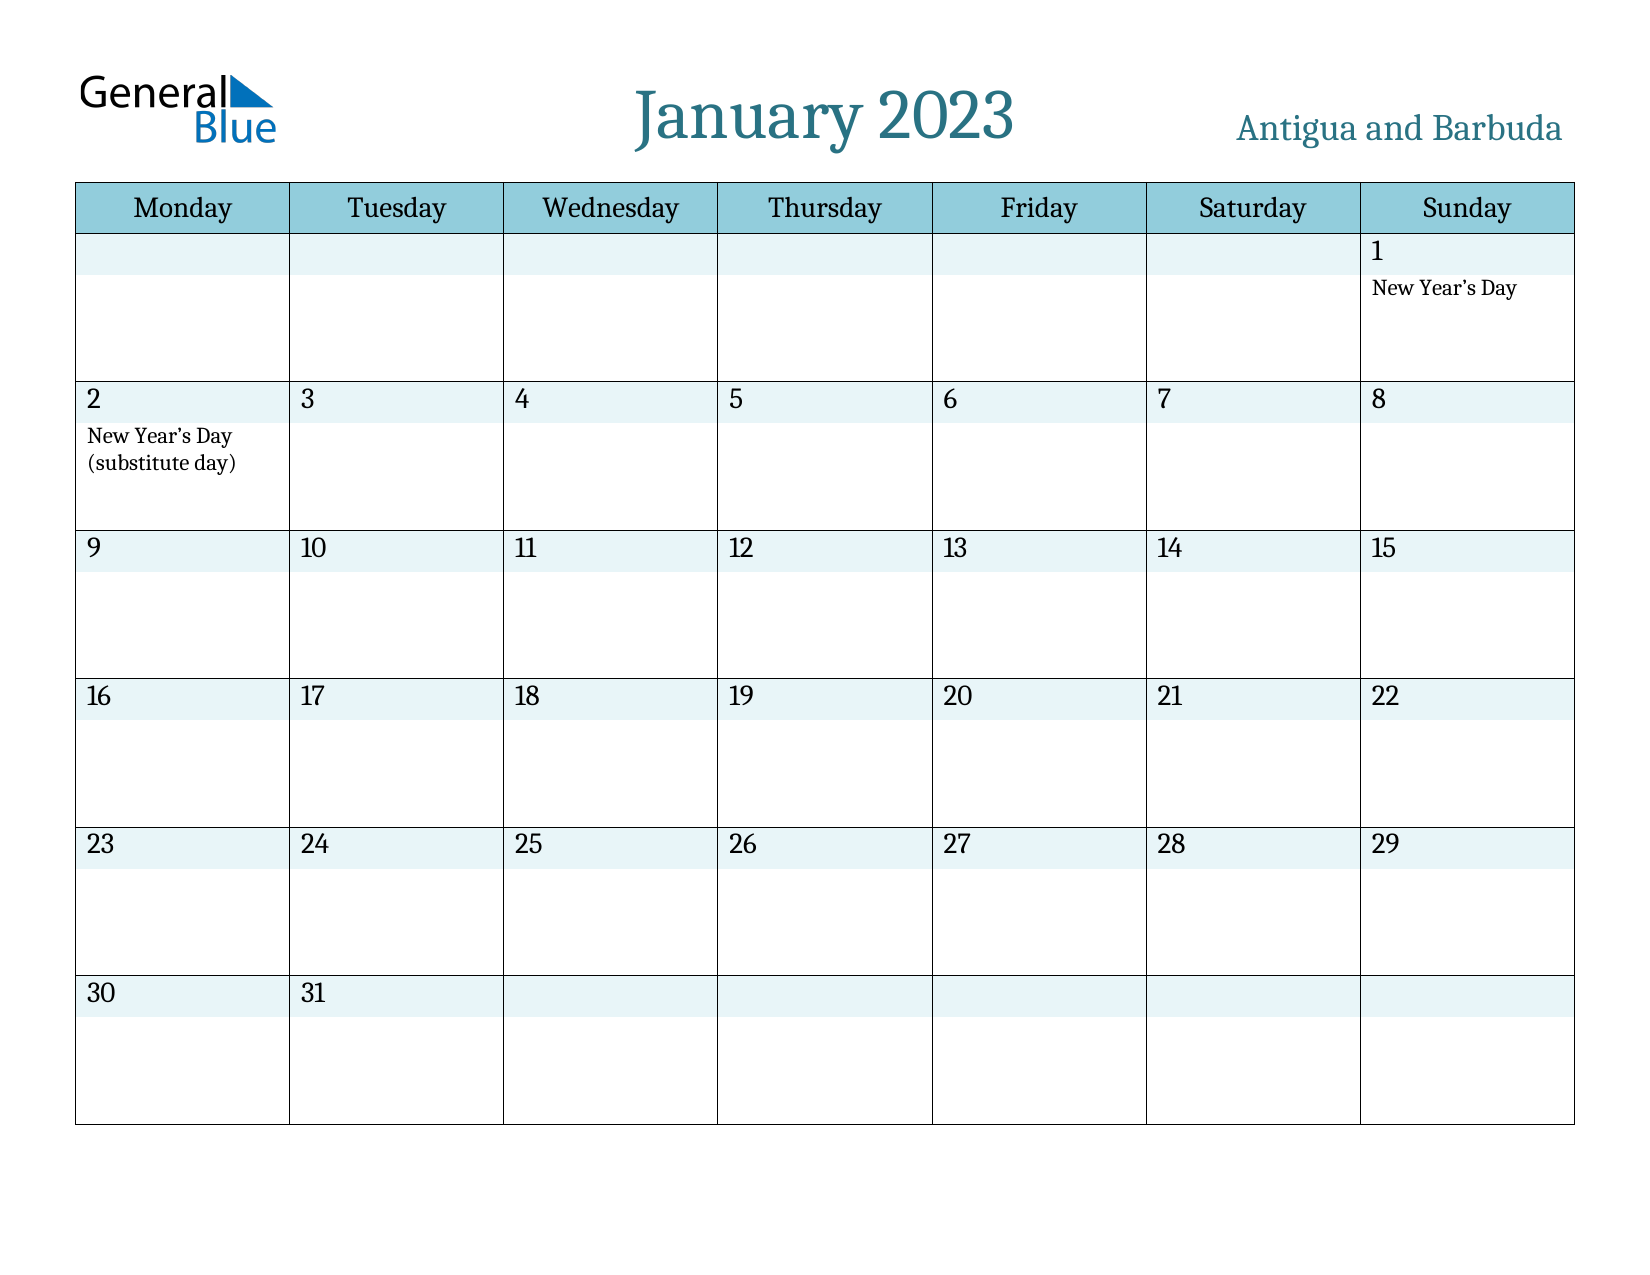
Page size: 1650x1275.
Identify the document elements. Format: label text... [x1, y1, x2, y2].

table_cell [933, 423, 1146, 530]
table_cell 14 [1147, 531, 1360, 572]
picture [80, 75, 276, 143]
table_cell 3 [290, 382, 503, 423]
table_cell Sunday [1361, 183, 1574, 233]
table_cell 8 [1361, 382, 1574, 423]
table_cell [504, 572, 717, 678]
table_cell 16 [76, 679, 289, 720]
table_cell 22 [1361, 679, 1574, 720]
table_cell New Year’s Day (substitute day) [76, 423, 289, 530]
table_cell [76, 720, 289, 827]
table_cell 30 [76, 976, 289, 1017]
table_cell [504, 234, 717, 275]
table_cell 13 [933, 531, 1146, 572]
table_cell 7 [1147, 382, 1360, 423]
table_cell 9 [76, 531, 289, 572]
table_cell [933, 720, 1146, 827]
table_cell 10 [290, 531, 503, 572]
table_cell 15 [1361, 531, 1574, 572]
table_cell 5 [718, 382, 932, 423]
table_cell [76, 275, 289, 381]
table_header January 2023 [504, 75, 1146, 182]
table_cell [290, 1017, 503, 1123]
table_cell 29 [1361, 828, 1574, 869]
table_cell [290, 720, 503, 827]
table_cell 1 [1361, 234, 1574, 275]
table_cell 31 [290, 976, 503, 1017]
table_cell [290, 869, 503, 975]
table_cell 27 [933, 828, 1146, 869]
table_cell 28 [1147, 828, 1360, 869]
table_cell Wednesday [504, 183, 717, 233]
table_header Antigua and Barbuda [1146, 75, 1574, 182]
table_cell [1361, 1017, 1574, 1123]
table_cell 17 [290, 679, 503, 720]
table_cell [290, 423, 503, 530]
table_cell [1361, 720, 1574, 827]
table_cell [76, 572, 289, 678]
table_cell [76, 234, 289, 275]
table_cell 19 [718, 679, 932, 720]
table_cell [1147, 423, 1360, 530]
table_cell 24 [290, 828, 503, 869]
table_cell 20 [933, 679, 1146, 720]
table_cell [504, 275, 717, 381]
table_cell [1147, 976, 1360, 1017]
table_cell [504, 1017, 717, 1123]
table_cell [1147, 275, 1360, 381]
table_cell [1361, 869, 1574, 975]
table_cell [504, 720, 717, 827]
table_cell [1361, 572, 1574, 678]
table_cell [718, 275, 932, 381]
table_cell [933, 1017, 1146, 1123]
table_cell Saturday [1147, 183, 1360, 233]
table_cell [290, 275, 503, 381]
table_cell 4 [504, 382, 717, 423]
table_cell [504, 976, 717, 1017]
table_cell [1361, 423, 1574, 530]
table_cell 21 [1147, 679, 1360, 720]
table_cell Thursday [718, 183, 932, 233]
table_cell [933, 572, 1146, 678]
table_cell [718, 234, 932, 275]
table_cell [1147, 234, 1360, 275]
table_cell [290, 572, 503, 678]
table_cell [718, 720, 932, 827]
table_cell [718, 976, 932, 1017]
table_cell 23 [76, 828, 289, 869]
table_cell [290, 234, 503, 275]
table_cell [1361, 976, 1574, 1017]
table_cell 6 [933, 382, 1146, 423]
table_cell [1147, 572, 1360, 678]
table_cell [504, 423, 717, 530]
table_cell [1147, 869, 1360, 975]
table_cell [718, 1017, 932, 1123]
table_cell [718, 572, 932, 678]
table_cell [933, 869, 1146, 975]
table_cell Tuesday [290, 183, 503, 233]
table_cell 25 [504, 828, 717, 869]
table_cell Friday [933, 183, 1146, 233]
table_cell [1147, 720, 1360, 827]
table_cell 26 [718, 828, 932, 869]
table_cell 18 [504, 679, 717, 720]
table_cell New Year’s Day [1361, 275, 1574, 381]
table_cell [718, 423, 932, 530]
table_cell 12 [718, 531, 932, 572]
table_cell [504, 869, 717, 975]
table_cell [933, 234, 1146, 275]
table_cell 2 [76, 382, 289, 423]
table_cell [76, 869, 289, 975]
table_cell [933, 275, 1146, 381]
table_cell [1147, 1017, 1360, 1123]
table_header [76, 75, 503, 182]
table_cell Monday [76, 183, 289, 233]
table_cell [718, 869, 932, 975]
table_cell 11 [504, 531, 717, 572]
table_cell [933, 976, 1146, 1017]
table_cell [76, 1017, 289, 1123]
